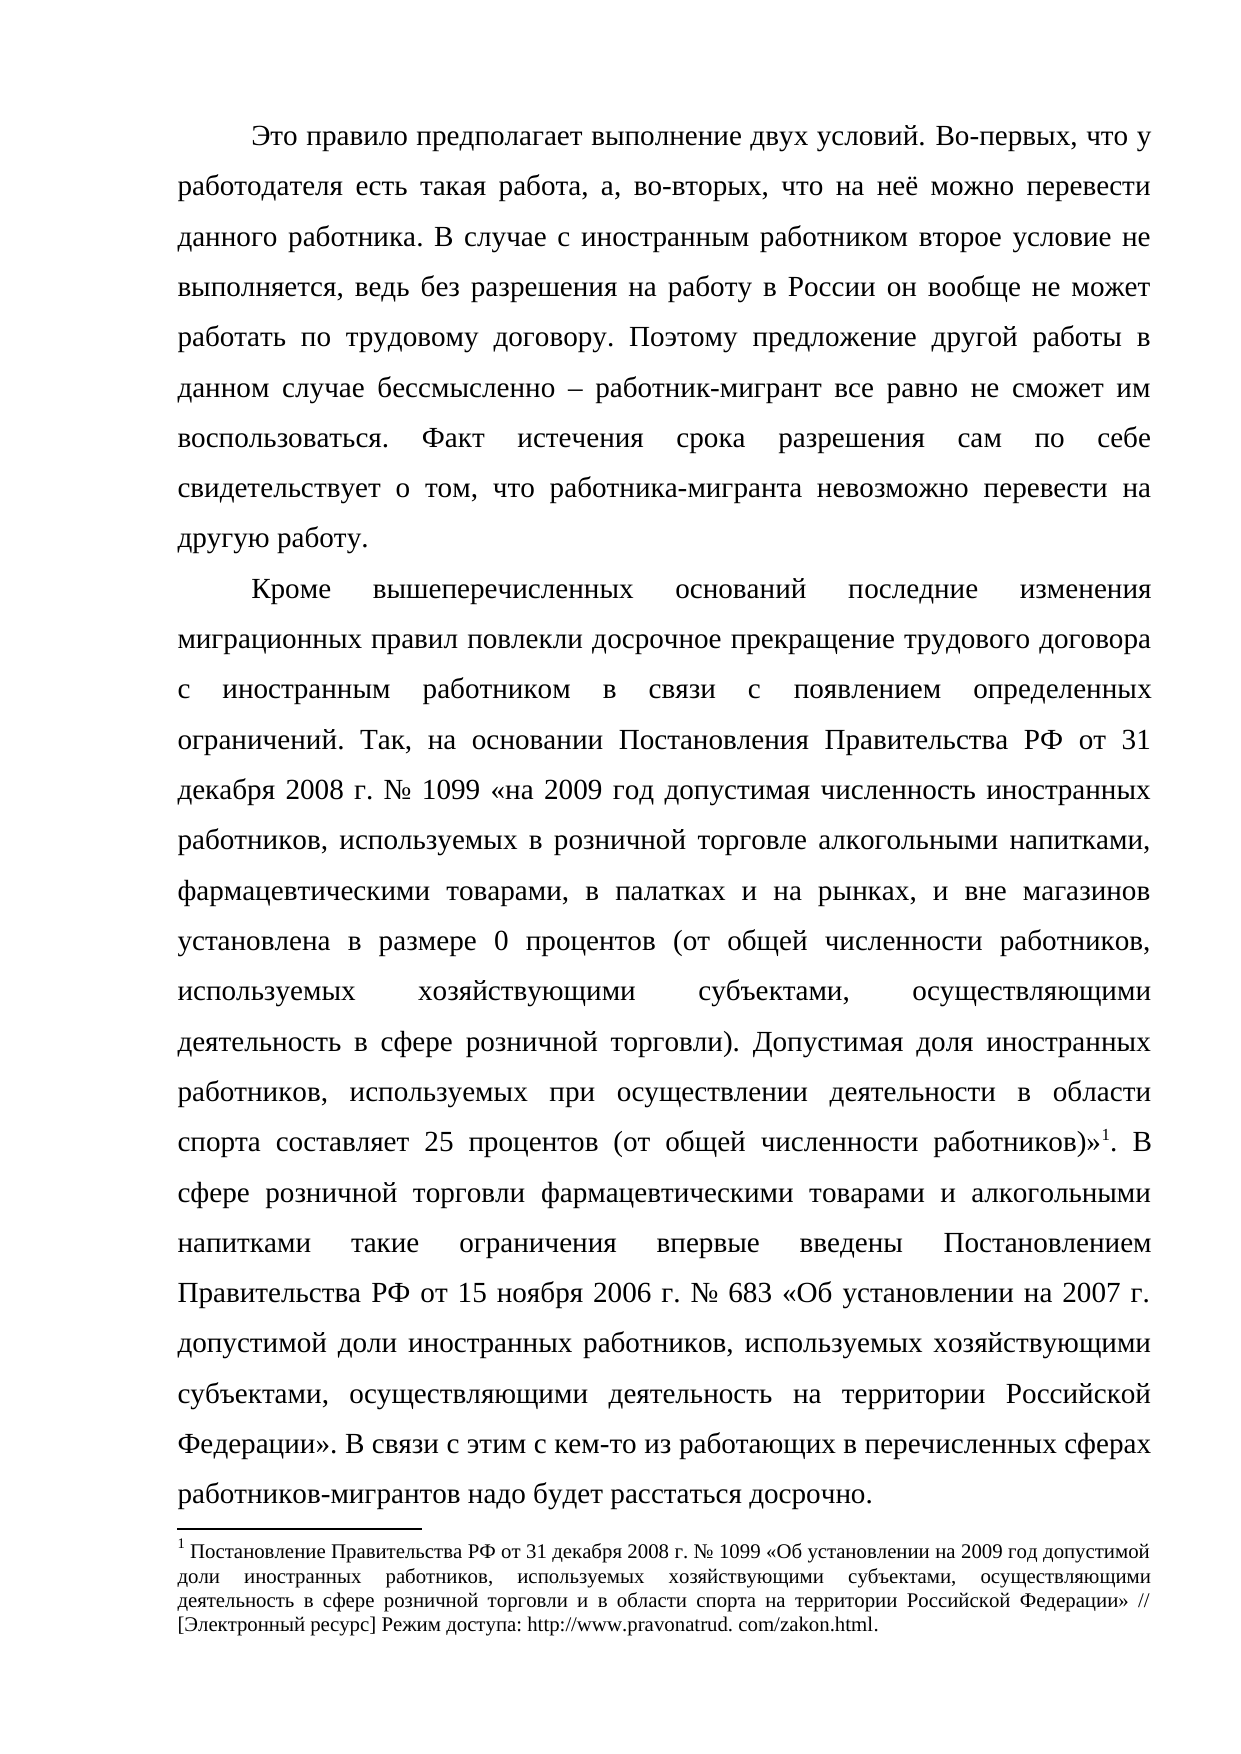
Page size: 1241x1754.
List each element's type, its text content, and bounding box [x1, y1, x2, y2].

text Кроме вышеперечисленных оснований последние изменения миграционных правил повлекли досрочное прекращение трудового договора с иностранным работником в связи с появлением определенных ограничений. Так, на основании Постановления Правительства РФ от 31 декабря . № 1099 «на 2009 год допустимая численность иностранных работников, используемых в розничной торговле алкогольными напитками, фармацевтическими товарами, в палатках и на рынках, и вне магазинов установлена в размере 0 процентов (от общей численности работников, используемых хозяйствующими субъектами, осуществляющими деятельность в сфере розничной торговли). Допустимая доля иностранных работников, используемых при осуществлении деятельности в области спорта составляет 25 процентов (от общей численности работников)». В сфере розничной торговли фармацевтическими товарами и алкогольными напитками такие ограничения впервые введены Постановлением Правительства РФ от 15 ноября . № 683 «Об установлении на . допустимой доли иностранных работников, используемых хозяйствующими субъектами, осуществляющими деятельность на территории Российской Федерации». В связи с этим с кем-то из работающих в перечисленных сферах работников-мигрантов надо будет расстаться досрочно. [177, 571, 1152, 1510]
text Это правило предполагает выполнение двух условий. Во-первых, что у работодателя есть такая работа, а, во-вторых, что на неё можно перевести данного работника. В случае с иностранным работником второе условие не выполняется, ведь без разрешения на работу в России он вообще не может работать по трудовому договору. Поэтому предложение другой работы в данном случае бессмысленно – работник-мигрант все равно не сможет им воспользоваться. Факт истечения срока разрешения сам по себе свидетельствует о том, что работника-мигранта невозможно перевести на другую работу. [177, 118, 1152, 554]
